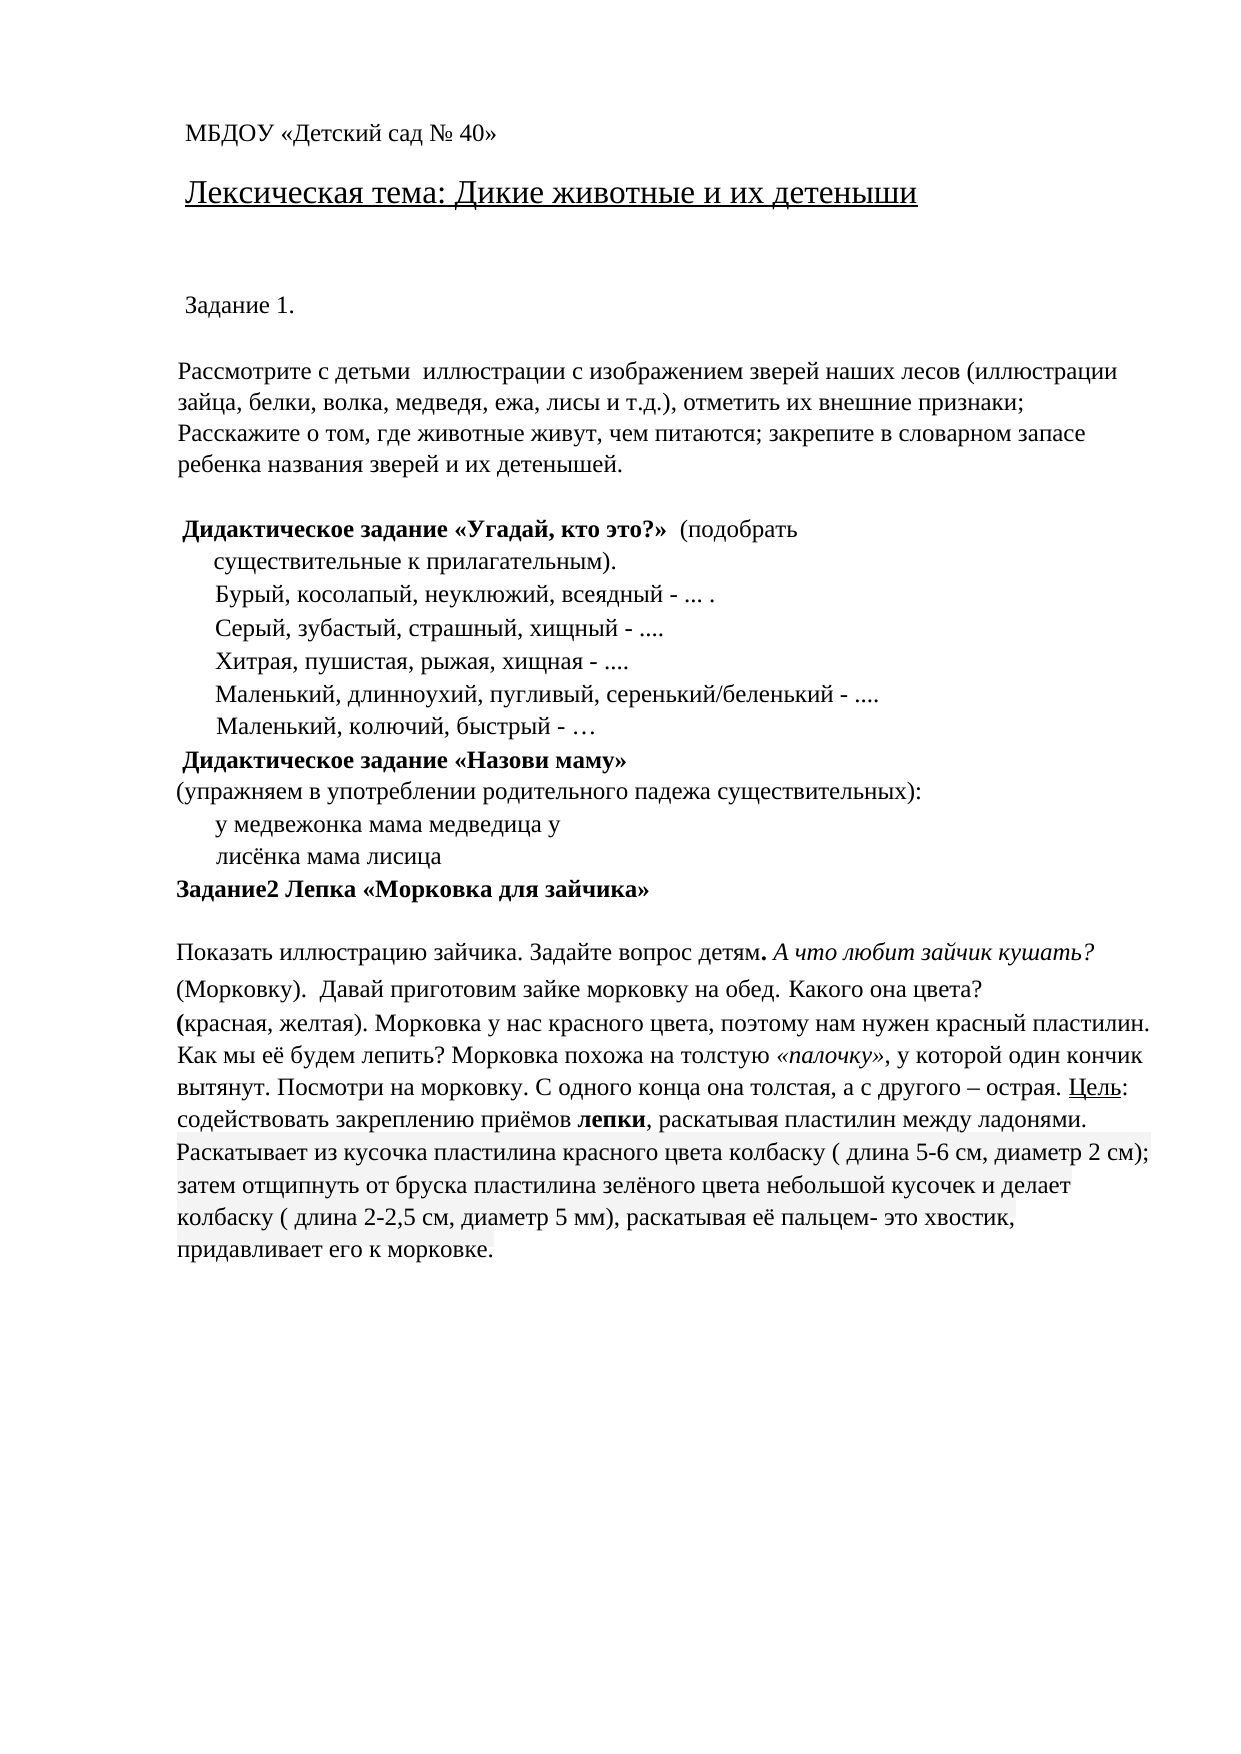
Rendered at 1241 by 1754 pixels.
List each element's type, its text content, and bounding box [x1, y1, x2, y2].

text Рассмотрите с детьми иллюстрации с изображением зверей наших лесов (иллюстрации зайца, белки, волка, медведя, ежа, лисы и т.д.), отметить их внешние признаки; Расскажите о том, где животные живут, чем питаются; закрепите в словарном запасе ребенка названия зверей и их детенышей. [177, 356, 1152, 478]
text Бурый, косолапый, неуклюжий, всеядный - ... . [215, 579, 1152, 608]
text Раскатывает из кусочка пластилина красного цвета колбаску ( длина 5-6 см, диаметр 2 см); затем отщипнуть от бруска пластилина зелёного цвета небольшой кусочек и делает колбаску ( длина 2-2,5 см, диаметр 5 мм), раскатывая её пальцем- это хвостик, придавливает его к морковке. [176, 1137, 1152, 1263]
text Показать иллюстрацию зайчика. Задайте вопрос детям. А что любит зайчик кушать? [176, 937, 1152, 966]
text МБДОУ «Детский сад № 40» [185, 118, 1152, 147]
text (красная, желтая). Морковка у нас красного цвета, поэтому нам нужен красный пластилин. Как мы её будем лепить? Морковка похожа на толстую «палочку», у которой один кончик вытянут. Посмотри на морковку. С одного конца она толстая, а с другого – острая. Цель: содействовать закреплению приёмов лепки, раскатывая пластилин между ладонями. [176, 1008, 1152, 1133]
text (упражняем в употреблении родительного падежа существительных): [176, 776, 1152, 804]
text Серый, зубастый, страшный, хищный - .... [215, 613, 1152, 642]
text Хитрая, пушистая, рыжая, хищная - .... [215, 646, 1152, 675]
text Задание 1. [177, 290, 1152, 319]
text у медвежонка мама медведица у лисёнка мама лисица [215, 809, 561, 870]
text (Морковку). Давай приготовим зайке морковку на обед. Какого она цвета? [176, 974, 1152, 1003]
text Маленький, длинноухий, пугливый, серенький/беленький - .... Маленький, колючий, быстрый - … [215, 679, 1013, 740]
text Дидактическое задание «Угадай, кто это?» (подобрать существительные к прилагательным). [176, 514, 799, 575]
subtitle Задание2 Лепка «Морковка для зайчика» [176, 874, 1152, 903]
text Лексическая тема: Дикие животные и их детеныши [185, 172, 1152, 210]
subtitle Дидактическое задание «Назови маму» [176, 745, 1152, 773]
